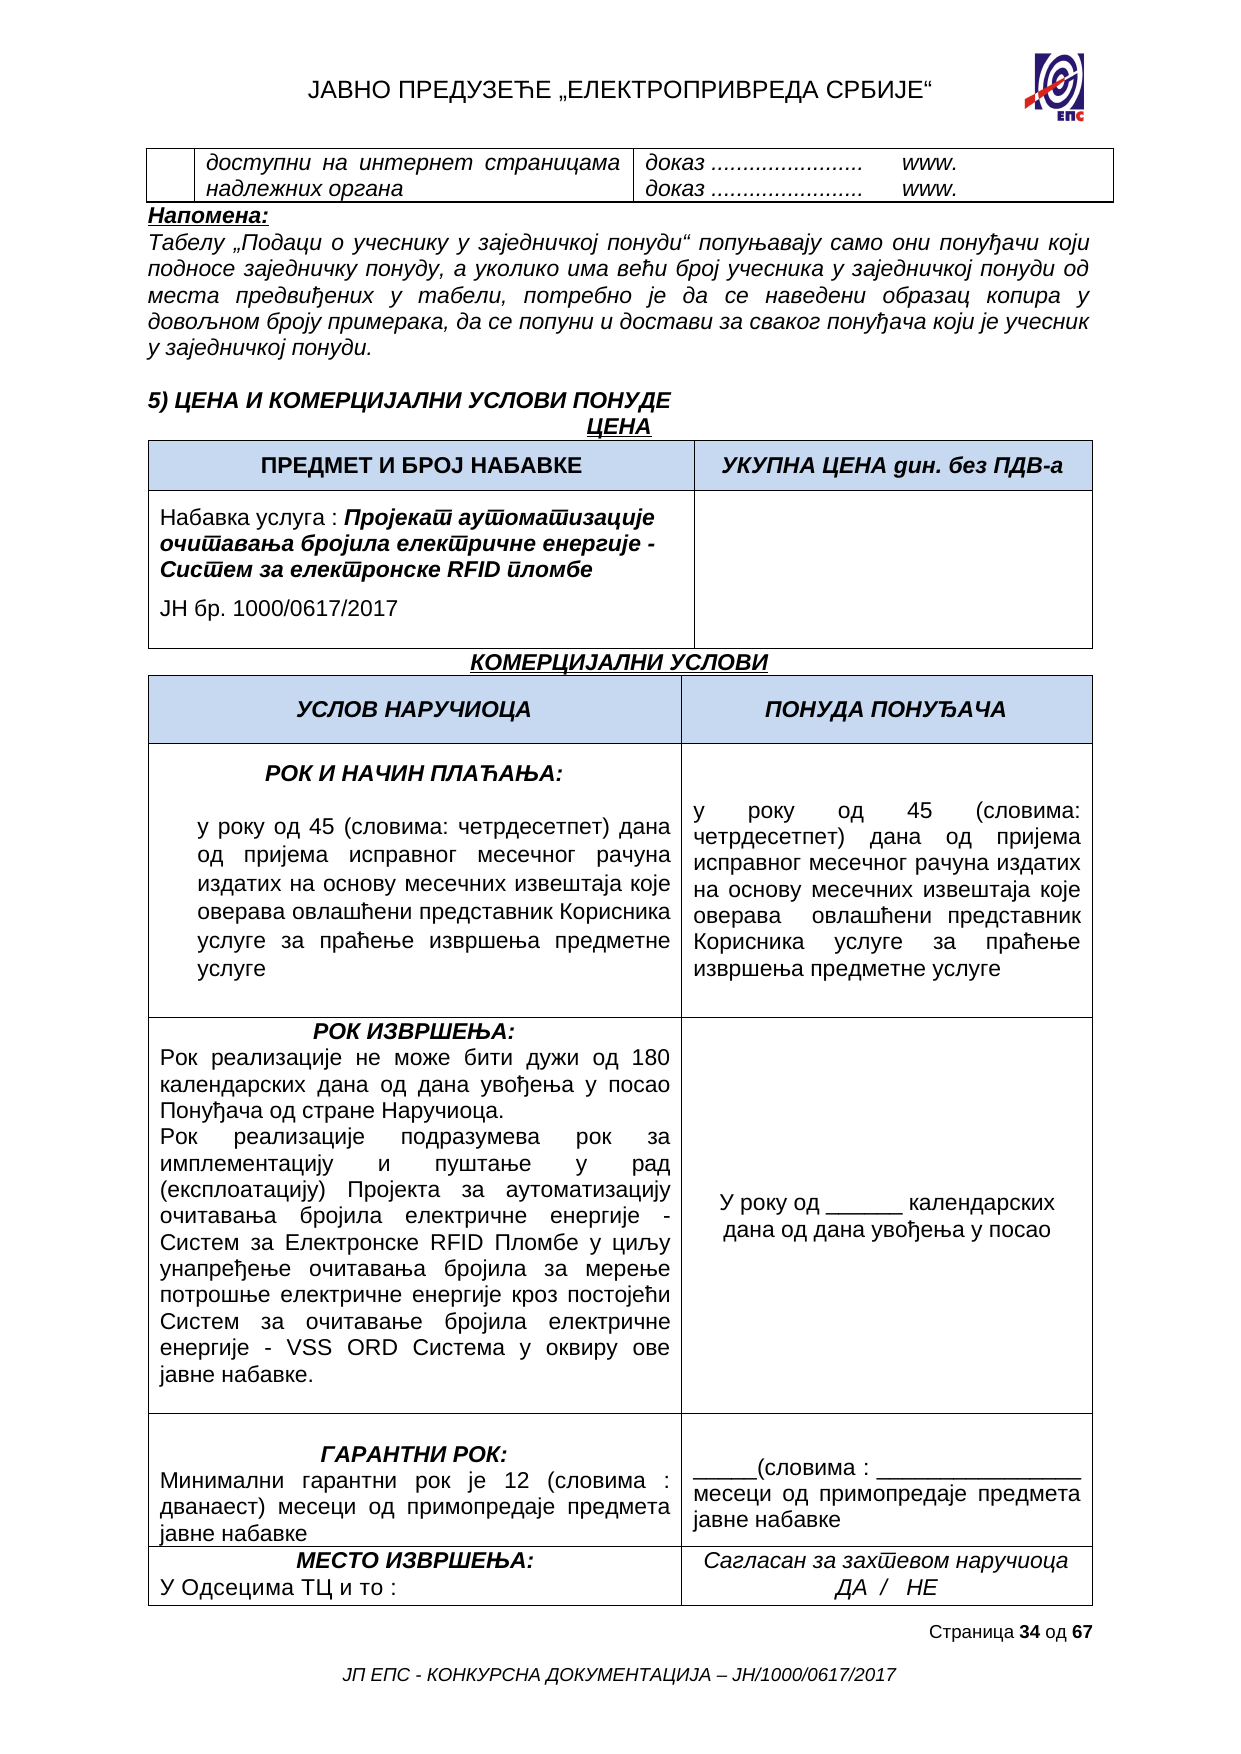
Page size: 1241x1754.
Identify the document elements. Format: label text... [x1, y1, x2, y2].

table_header УСЛОВ НАРУЧИОЦА [149, 676, 681, 743]
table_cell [149, 1547, 681, 1605]
table_cell _____(словима : ________________ месеци од примопредаје предмета јавне набавке [682, 1414, 1092, 1546]
text КОМЕРЦИЈАЛНИ УСЛОВИ [148, 649, 1092, 675]
text ЦЕНА [148, 413, 1092, 440]
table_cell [195, 149, 633, 201]
picture [1017, 49, 1092, 128]
table_cell РОК ИЗВРШЕЊА: Рок реализације не може бити дужи од 180 календарских дана од дана увођења у посао Понуђача од стране Наручиоца. Рок реализације подразумева рок за имплементацију и пуштање у рад (експлоатацију) Пројекта за аутоматизацију очитавања бројила електричне енергије - Систем за Електронске RFID Пломбе у циљу унапређење очитавања бројила за мерење потрошње електричне енергије кроз постојећи Систем за очитавање бројила електричне енергије - VSS ORD Система у оквиру ове јавне набавке. [149, 1018, 681, 1413]
table_cell ГАРАНТНИ РОК: Минимални гарантни рок је 12 (словима : дванаест) месеци од примопредаје предмета јавне набавке [149, 1414, 681, 1546]
table_header УКУПНА ЦЕНА дин. без ПДВ-а [695, 441, 1092, 490]
table_cell Набавка услуга : Пројекат аутоматизације очитавања бројила електричне енергије - Систем за електронске RFID пломбе ЈН бр. 1000/0617/2017 [149, 491, 694, 648]
table_cell РОК И НАЧИН ПЛАЋАЊА: у року од 45 (словима: четрдесетпет) дана од пријема исправног месечног рачуна издатих на основу месечних извештаја које оверава овлашћени представник Корисника услуге за праћење извршења предметне услуге [149, 744, 681, 1017]
table_header ПРЕДМЕТ И БРОЈ НАБАВКЕ [149, 441, 694, 490]
text Табелу „Подаци о учеснику у заједничкој понуди“ попуњавају само они понуђачи који подносе заједничку понуду, а уколико има већи број учесника у заједничкој понуди од места предвиђених у табели, потребно је да се наведени образац копира у довољном броју примерака, да се попуни и достави за сваког понуђача који је учесник у заједничкој понуди. [148, 229, 1092, 361]
table_cell У року од ______ календарских дана од дана увођења у посао [682, 1018, 1092, 1413]
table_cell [634, 149, 1113, 201]
table_cell у року од 45 (словима: четрдесетпет) дана од пријема исправног месечног рачуна издатих на основу месечних извештаја које оверава овлашћени представник Корисника услуге за праћење извршења предметне услуге [682, 744, 1092, 1017]
text 5) ЦЕНА И КОМЕРЦИЈАЛНИ УСЛОВИ ПОНУДЕ [148, 387, 1092, 413]
table_cell [695, 491, 1092, 648]
text Напомена: [148, 203, 1092, 229]
table_header ПОНУДА ПОНУЂАЧА [682, 676, 1092, 743]
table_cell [682, 1547, 1092, 1605]
table_cell [147, 149, 194, 201]
